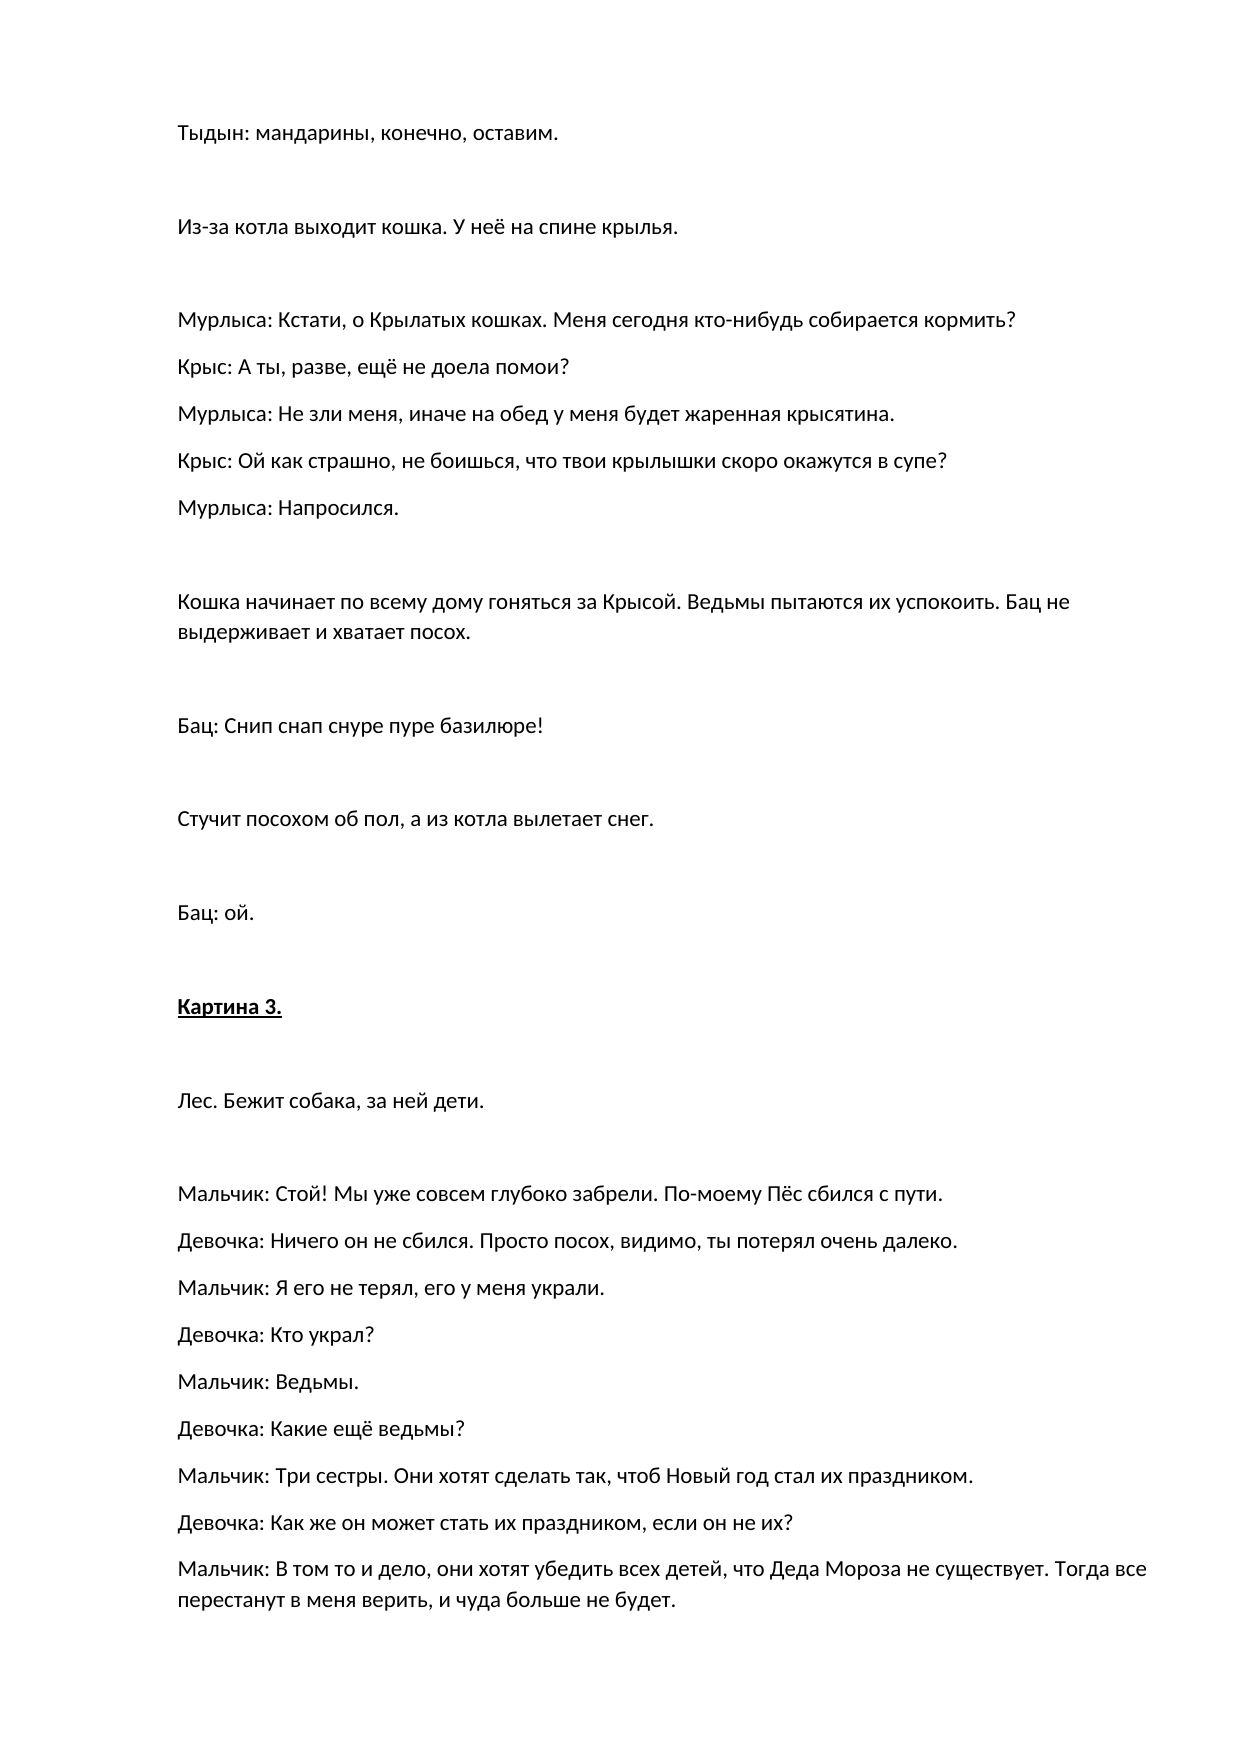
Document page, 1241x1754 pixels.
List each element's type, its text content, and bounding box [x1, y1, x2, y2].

text Мальчик: В том то и дело, они хотят убедить всех детей, что Деда Мороза не существует. Тогда все перестанут в меня верить, и чуда больше не будет. [177, 1554, 1152, 1613]
text Мурлыса: Напросился. [177, 493, 1152, 521]
text Стучит посохом об пол, а из котла вылетает снег. [177, 804, 1152, 833]
text Мурлыса: Не зли меня, иначе на обед у меня будет жаренная крысятина. [177, 399, 1152, 427]
text Картина 3. [177, 992, 1152, 1020]
text Крыс: А ты, разве, ещё не доела помои? [177, 352, 1152, 381]
text Мальчик: Я его не терял, его у меня украли. [177, 1273, 1152, 1301]
text Мурлыса: Кстати, о Крылатых кошках. Меня сегодня кто-нибудь собирается кормить? [177, 306, 1152, 334]
text Лес. Бежит собака, за ней дети. [177, 1086, 1152, 1114]
text Мальчик: Ведьмы. [177, 1367, 1152, 1395]
text Мальчик: Стой! Мы уже совсем глубоко забрели. По-моему Пёс сбился с пути. [177, 1179, 1152, 1208]
text Кошка начинает по всему дому гоняться за Крысой. Ведьмы пытаются их успокоить. Бац не выдерживает и хватает посох. [177, 587, 1152, 645]
text Крыс: Ой как страшно, не боишься, что твои крылышки скоро окажутся в супе? [177, 446, 1152, 474]
text Из-за котла выходит кошка. У неё на спине крылья. [177, 212, 1152, 240]
text Девочка: Какие ещё ведьмы? [177, 1414, 1152, 1442]
text Бац: ой. [177, 898, 1152, 926]
text Бац: Снип снап снуре пуре базилюре! [177, 711, 1152, 739]
text Девочка: Как же он может стать их праздником, если он не их? [177, 1508, 1152, 1536]
text Тыдын: мандарины, конечно, оставим. [177, 118, 1152, 146]
text Мальчик: Три сестры. Они хотят сделать так, чтоб Новый год стал их праздником. [177, 1461, 1152, 1489]
text Девочка: Кто украл? [177, 1320, 1152, 1348]
text Девочка: Ничего он не сбился. Просто посох, видимо, ты потерял очень далеко. [177, 1226, 1152, 1254]
